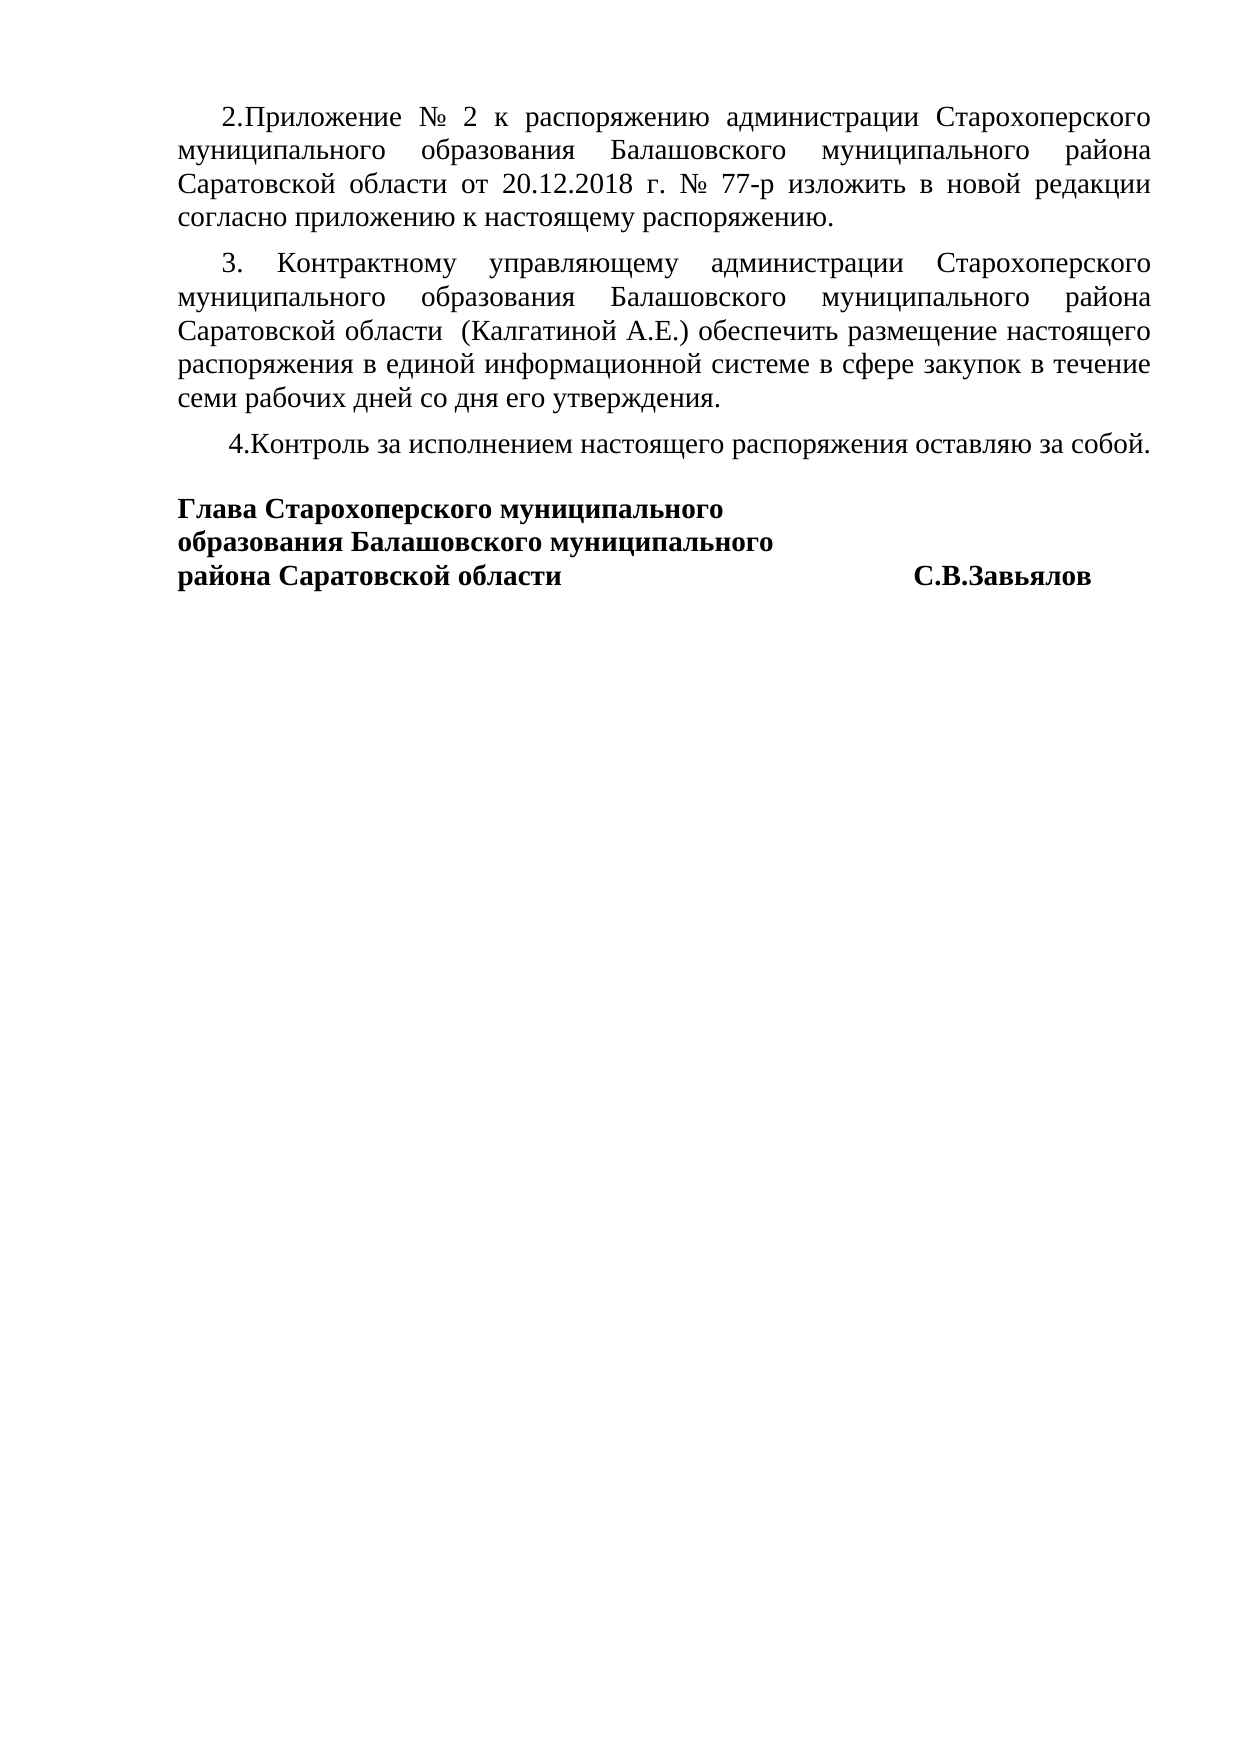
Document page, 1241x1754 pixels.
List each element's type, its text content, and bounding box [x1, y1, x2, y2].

list Приложение № 2 к распоряжению администрации Старохоперского муниципального образования Балашовского муниципального района Саратовской области от 20.12.2018 г. № 77-р изложить в новой редакции согласно приложению к настоящему распоряжению. [177, 99, 1152, 233]
list Контрактному управляющему администрации Старохоперского муниципального образования Балашовского муниципального района Саратовской области (Калгатиной А.Е.) обеспечить размещение настоящего распоряжения в единой информационной системе в сфере закупок в течение семи рабочих дней со дня его утверждения. [177, 246, 1152, 413]
text района Саратовской области С.В.Завьялов [177, 558, 1152, 592]
text 4.Контроль за исполнением настоящего распоряжения оставляю за собой. [177, 426, 1152, 459]
text Глава Старохоперского муниципального [177, 491, 1152, 524]
text образования Балашовского муниципального [177, 524, 1152, 558]
